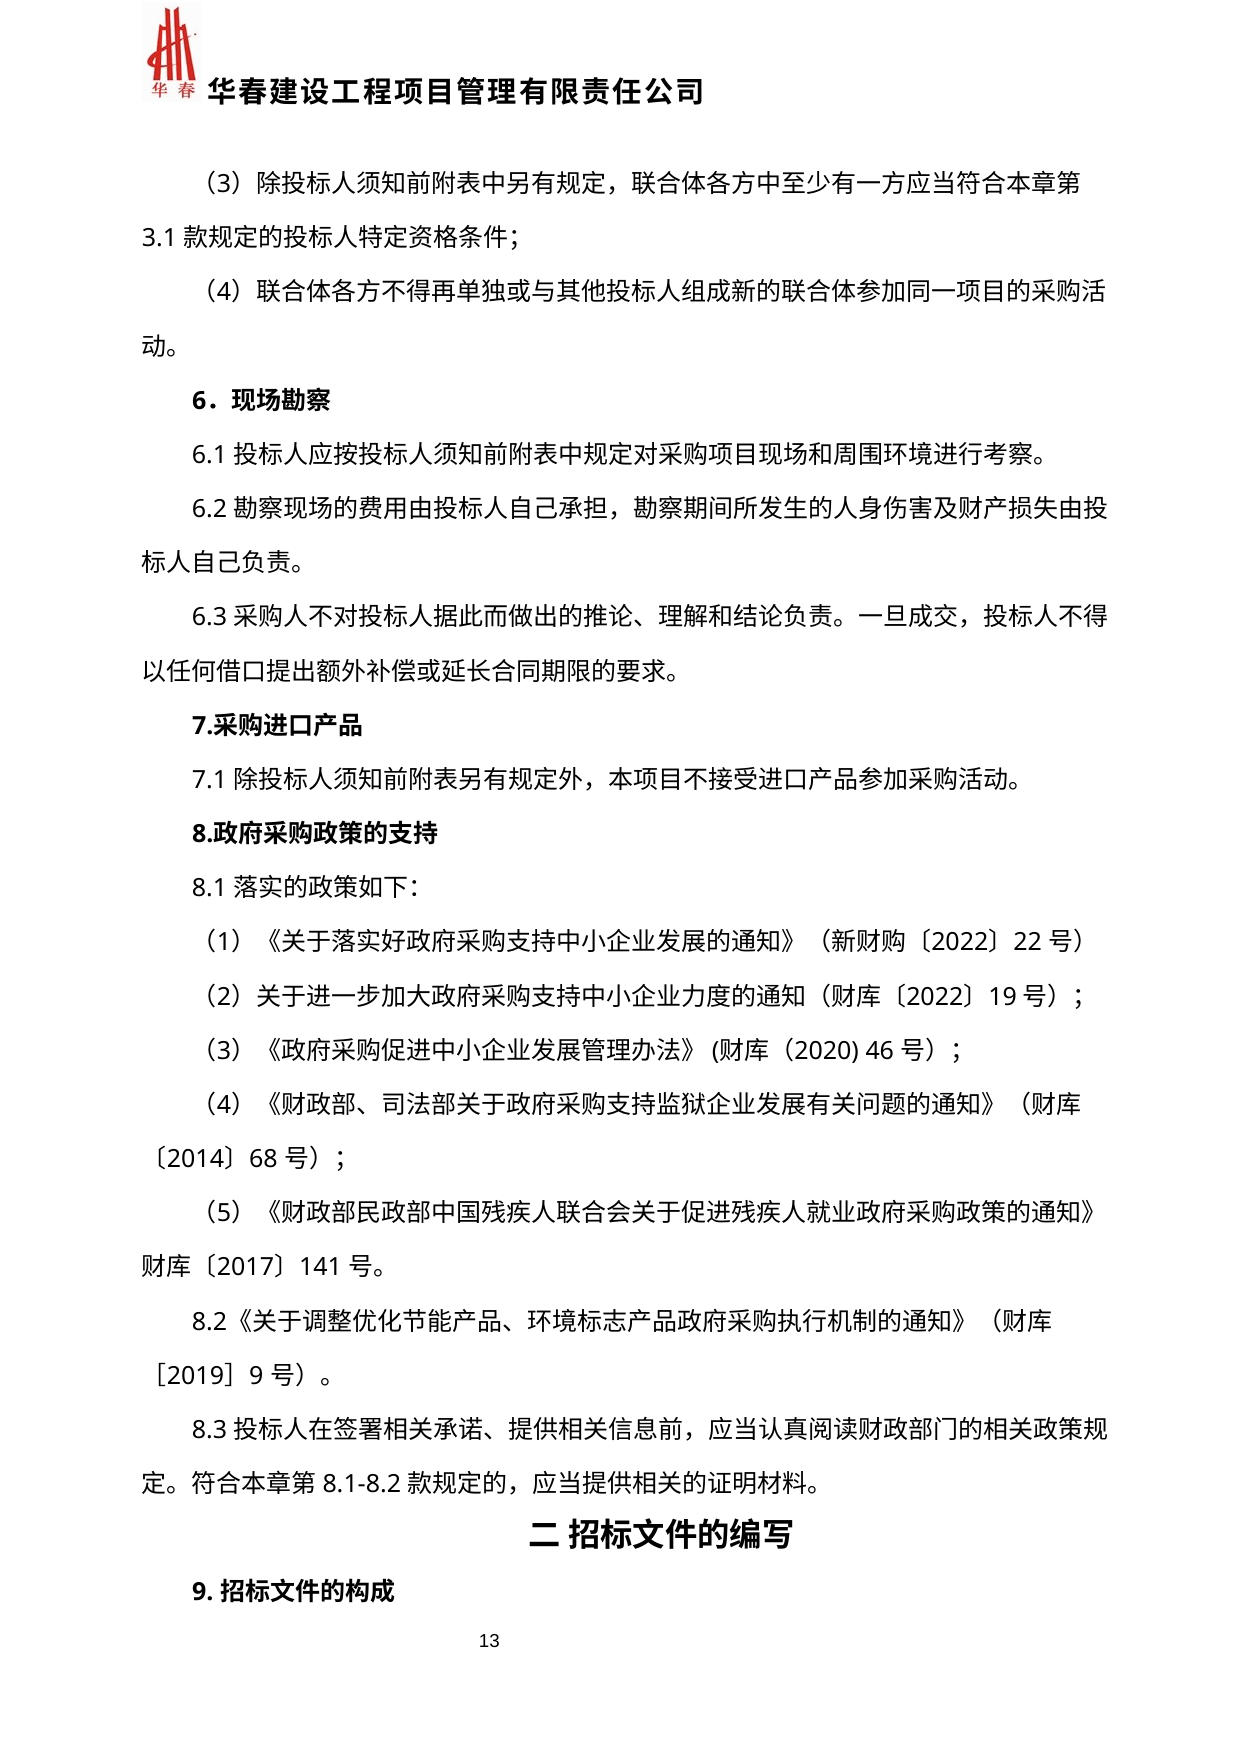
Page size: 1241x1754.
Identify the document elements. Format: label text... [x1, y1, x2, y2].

text 8.3 投标人在签署相关承诺、提供相关信息前，应当认真阅读财政部门的相关政策规定。符合本章第 8.1-8.2 款规定的，应当提供相关的证明材料。 [142, 1395, 1116, 1503]
text 6．现场勘察 [142, 366, 1116, 420]
text 7.1 除投标人须知前附表另有规定外，本项目不接受进口产品参加采购活动。 [142, 745, 1116, 799]
text 二 招标文件的编写 [142, 1503, 1116, 1557]
picture [141, 2, 202, 102]
text （4）《财政部、司法部关于政府采购支持监狱企业发展有关问题的通知》（财库〔2014〕68 号）； [142, 1070, 1116, 1178]
text 6.3 采购人不对投标人据此而做出的推论、理解和结论负责。一旦成交，投标人不得以任何借口提出额外补偿或延长合同期限的要求。 [142, 582, 1116, 691]
text 8.2《关于调整优化节能产品、环境标志产品政府采购执行机制的通知》（财库［2019］9 号）。 [142, 1287, 1116, 1395]
text 9. 招标文件的构成 [142, 1557, 1116, 1612]
text 7.采购进口产品 [142, 691, 1116, 745]
text 8.1 落实的政策如下： [142, 853, 1116, 907]
text （3）《政府采购促进中小企业发展管理办法》 (财库（2020) 46 号）； [142, 1016, 1116, 1070]
text 6.2 勘察现场的费用由投标人自己承担，勘察期间所发生的人身伤害及财产损失由投标人自己负责。 [142, 474, 1116, 582]
text （2）关于进一步加大政府采购支持中小企业力度的通知（财库〔2022〕19号）； [142, 962, 1116, 1016]
text 6.1 投标人应按投标人须知前附表中规定对采购项目现场和周围环境进行考察。 [142, 420, 1116, 474]
text 8.政府采购政策的支持 [142, 799, 1116, 853]
text （5）《财政部民政部中国残疾人联合会关于促进残疾人就业政府采购政策的通知》财库〔2017〕141 号。 [142, 1178, 1116, 1287]
text （3）除投标人须知前附表中另有规定，联合体各方中至少有一方应当符合本章第 3.1 款规定的投标人特定资格条件； [142, 149, 1116, 257]
text （4）联合体各方不得再单独或与其他投标人组成新的联合体参加同一项目的采购活动。 [142, 257, 1116, 366]
text （1）《关于落实好政府采购支持中小企业发展的通知》（新财购〔2022〕22 号） [142, 907, 1116, 962]
